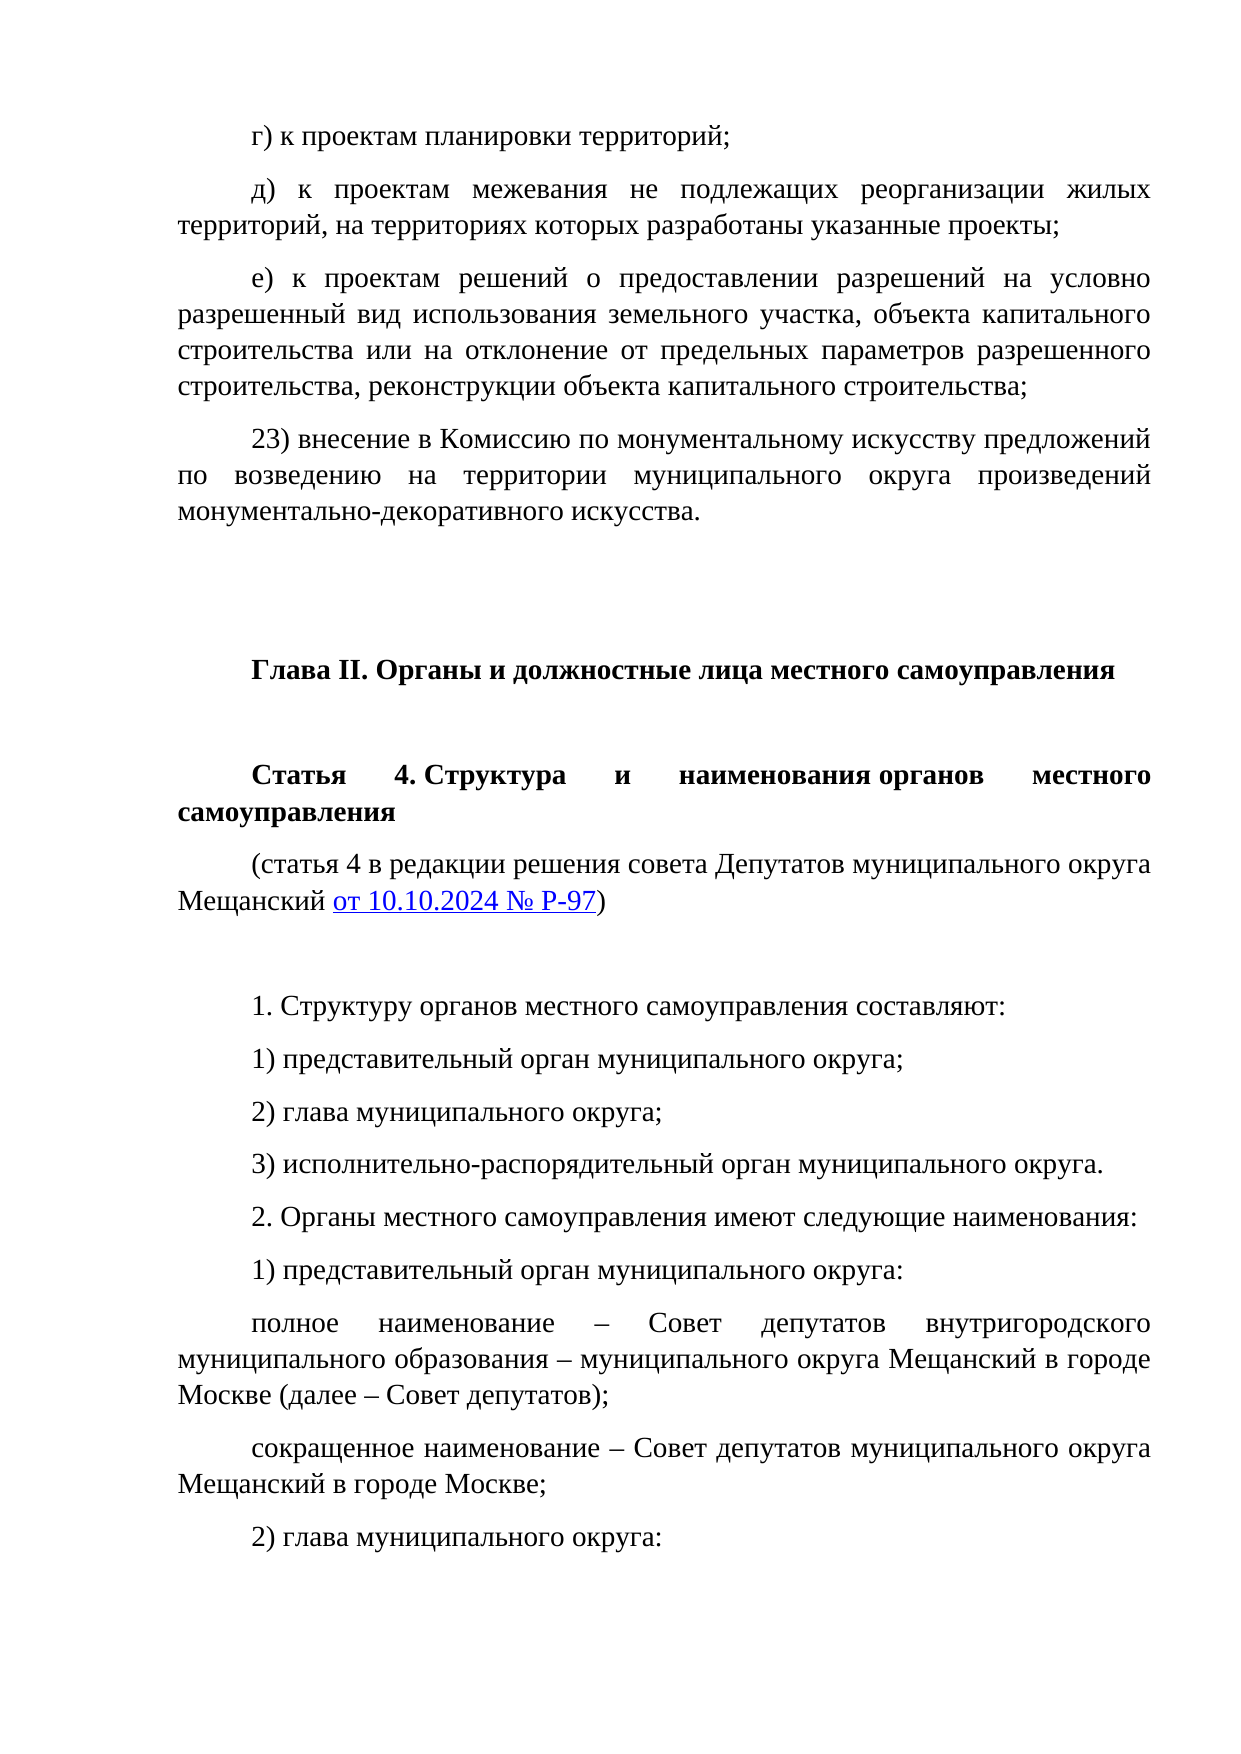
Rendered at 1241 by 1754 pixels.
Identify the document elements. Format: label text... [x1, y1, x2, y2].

text 1) представительный орган муниципального округа: [177, 1252, 1152, 1286]
text Глава II. Органы и должностные лица местного самоуправления [177, 652, 1152, 685]
text Статья 4. Структура и наименования органов местного самоуправления [177, 757, 1152, 827]
text е) к проектам решений о предоставлении разрешений на условно разрешенный вид использования земельного участка, объекта капитального строительства или на отклонение от предельных параметров разрешенного строительства, реконструкции объекта капитального строительства; [177, 260, 1152, 402]
text 23) внесение в Комиссию по монументальному искусству предложений по возведению на территории муниципального округа произведений монументально-декоративного искусства. [177, 421, 1152, 527]
text сокращенное наименование – Совет депутатов муниципального округа Мещанский в городе Москве; [177, 1430, 1152, 1500]
text 2) глава муниципального округа: [177, 1519, 1152, 1553]
text 2) глава муниципального округа; [177, 1094, 1152, 1127]
text д) к проектам межевания не подлежащих реорганизации жилых территорий, на территориях которых разработаны указанные проекты; [177, 171, 1152, 241]
text 1) представительный орган муниципального округа; [177, 1041, 1152, 1074]
text полное наименование – Совет депутатов внутригородского муниципального образования – муниципального округа Мещанский в городе Москве (далее – Совет депутатов); [177, 1305, 1152, 1411]
text г) к проектам планировки территорий; [177, 118, 1152, 152]
text 3) исполнительно-распорядительный орган муниципального округа. [177, 1147, 1152, 1180]
text 1. Структуру органов местного самоуправления составляют: [177, 988, 1152, 1022]
text (статья 4 в редакции решения совета Депутатов муниципального округа Мещанский от 10.10.2024 № Р-97) [177, 846, 1152, 916]
text 2. Органы местного самоуправления имеют следующие наименования: [177, 1199, 1152, 1233]
